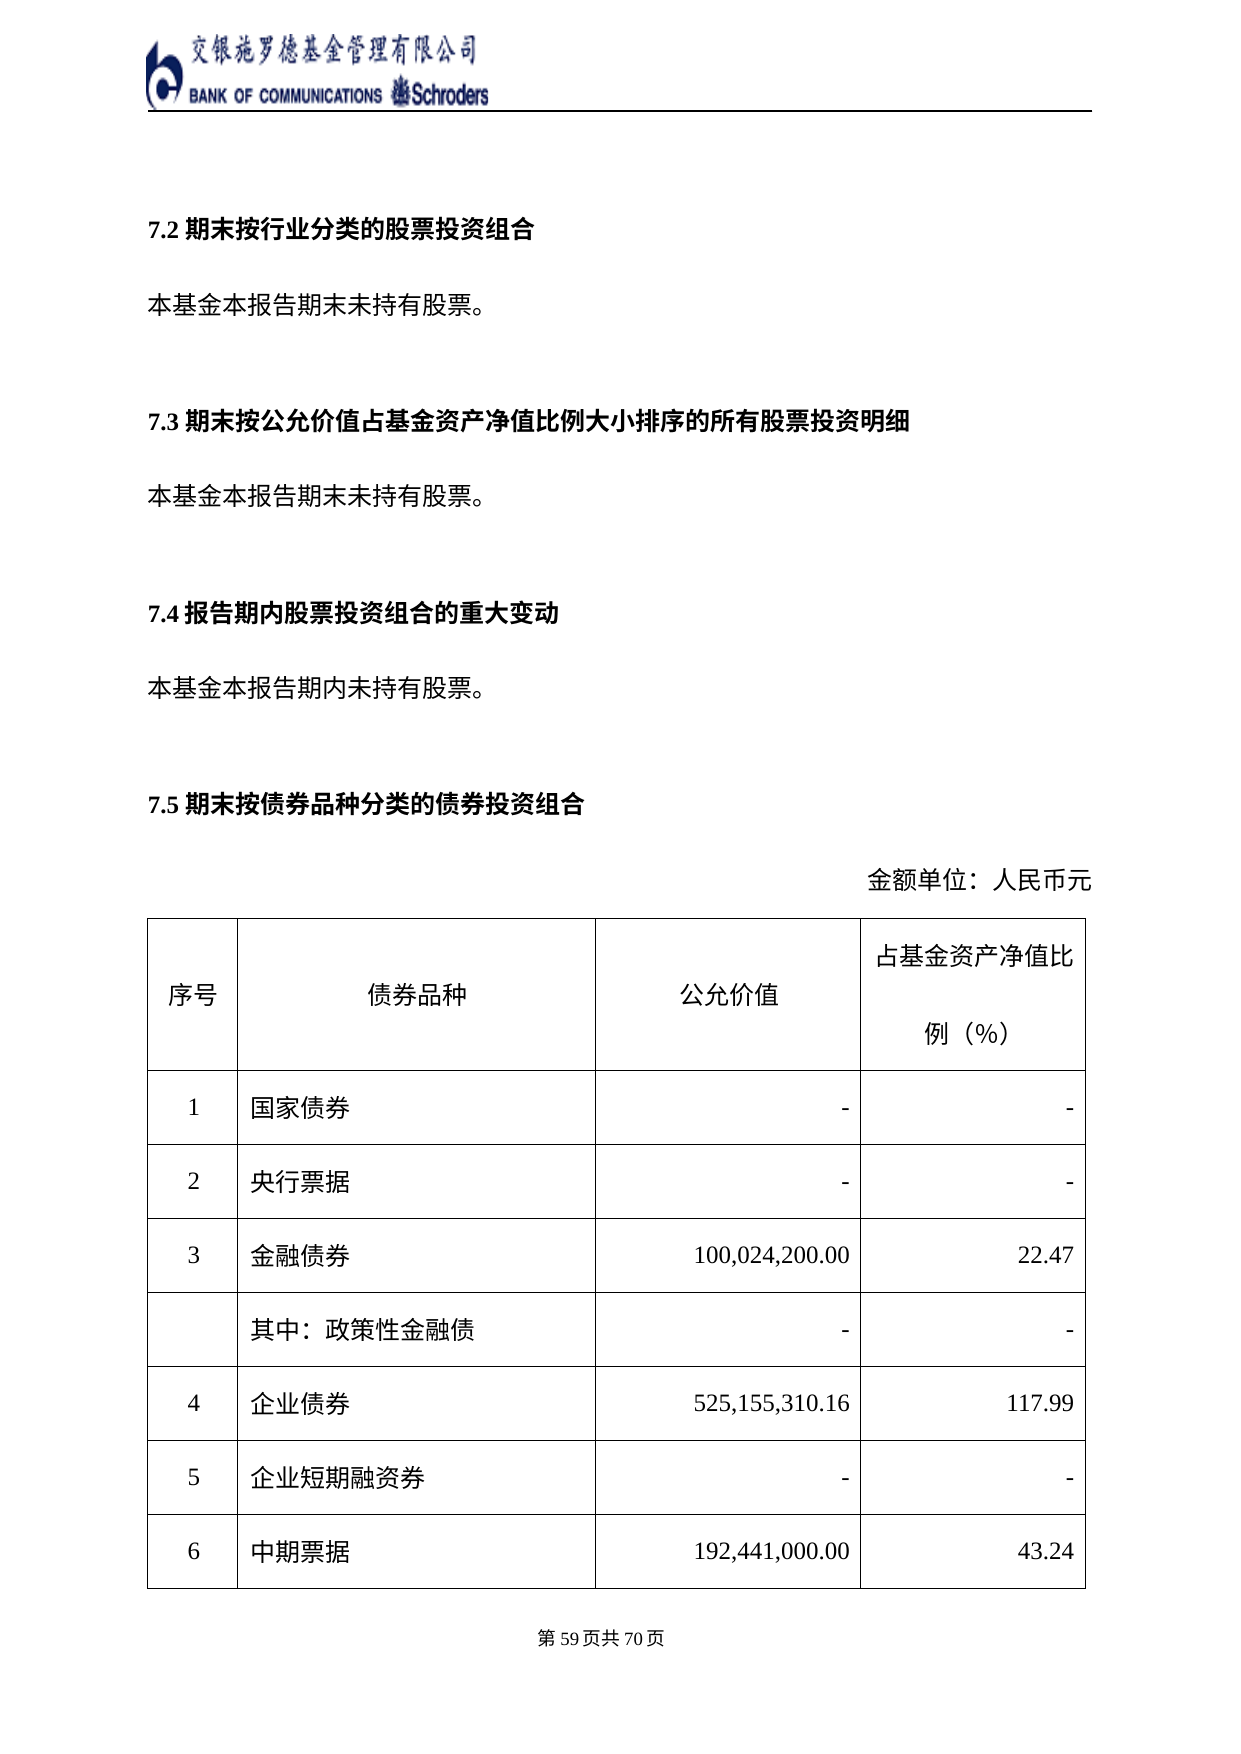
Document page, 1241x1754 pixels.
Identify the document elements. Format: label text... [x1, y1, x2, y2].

table_cell 100,024,200.00 [596, 1219, 860, 1292]
table_cell 4 [148, 1367, 237, 1440]
subtitle 7.3 期末按公允价值占基金资产净值比例大小排序的所有股票投资明细 [148, 387, 1092, 452]
table_cell 央行票据 [238, 1145, 595, 1218]
table_cell 22.47 [861, 1219, 1085, 1292]
table_cell 金融债券 [238, 1219, 595, 1292]
table_cell - [596, 1441, 860, 1514]
table_cell 43.24 [861, 1515, 1085, 1588]
table_cell 5 [148, 1441, 237, 1514]
table_cell - [861, 1071, 1085, 1144]
subtitle 7.4报告期内股票投资组合的重大变动 [148, 579, 1092, 644]
table_cell 企业债券 [238, 1367, 595, 1440]
table_cell 6 [148, 1515, 237, 1588]
table_header 债券品种 [238, 919, 595, 1070]
table_header 占基金资产净值比例（％） [861, 919, 1085, 1070]
table_cell [148, 1293, 237, 1366]
table_cell - [861, 1293, 1085, 1366]
picture [146, 34, 489, 110]
text 本基金本报告期末未持有股票。 [148, 271, 1092, 336]
subtitle 7.5 期末按债券品种分类的债券投资组合 [148, 771, 1092, 836]
table_cell 192,441,000.00 [596, 1515, 860, 1588]
table_cell - [861, 1145, 1085, 1218]
table_cell 117.99 [861, 1367, 1085, 1440]
table_cell 中期票据 [238, 1515, 595, 1588]
table_cell 525,155,310.16 [596, 1367, 860, 1440]
table_header 公允价值 [596, 919, 860, 1070]
table_cell 其中：政策性金融债 [238, 1293, 595, 1366]
table_cell 1 [148, 1071, 237, 1144]
table_cell 国家债券 [238, 1071, 595, 1144]
table_cell 2 [148, 1145, 237, 1218]
table_cell - [861, 1441, 1085, 1514]
table_cell 3 [148, 1219, 237, 1292]
subtitle 7.2 期末按行业分类的股票投资组合 [148, 196, 1092, 261]
text 金额单位：人民币元 [149, 846, 1092, 911]
table_header 序号 [148, 919, 237, 1070]
text 本基金本报告期末未持有股票。 [148, 462, 1092, 527]
table_cell - [596, 1293, 860, 1366]
table_cell - [596, 1145, 860, 1218]
table_cell 企业短期融资券 [238, 1441, 595, 1514]
text 本基金本报告期内未持有股票。 [148, 654, 1092, 719]
table_cell - [596, 1071, 860, 1144]
